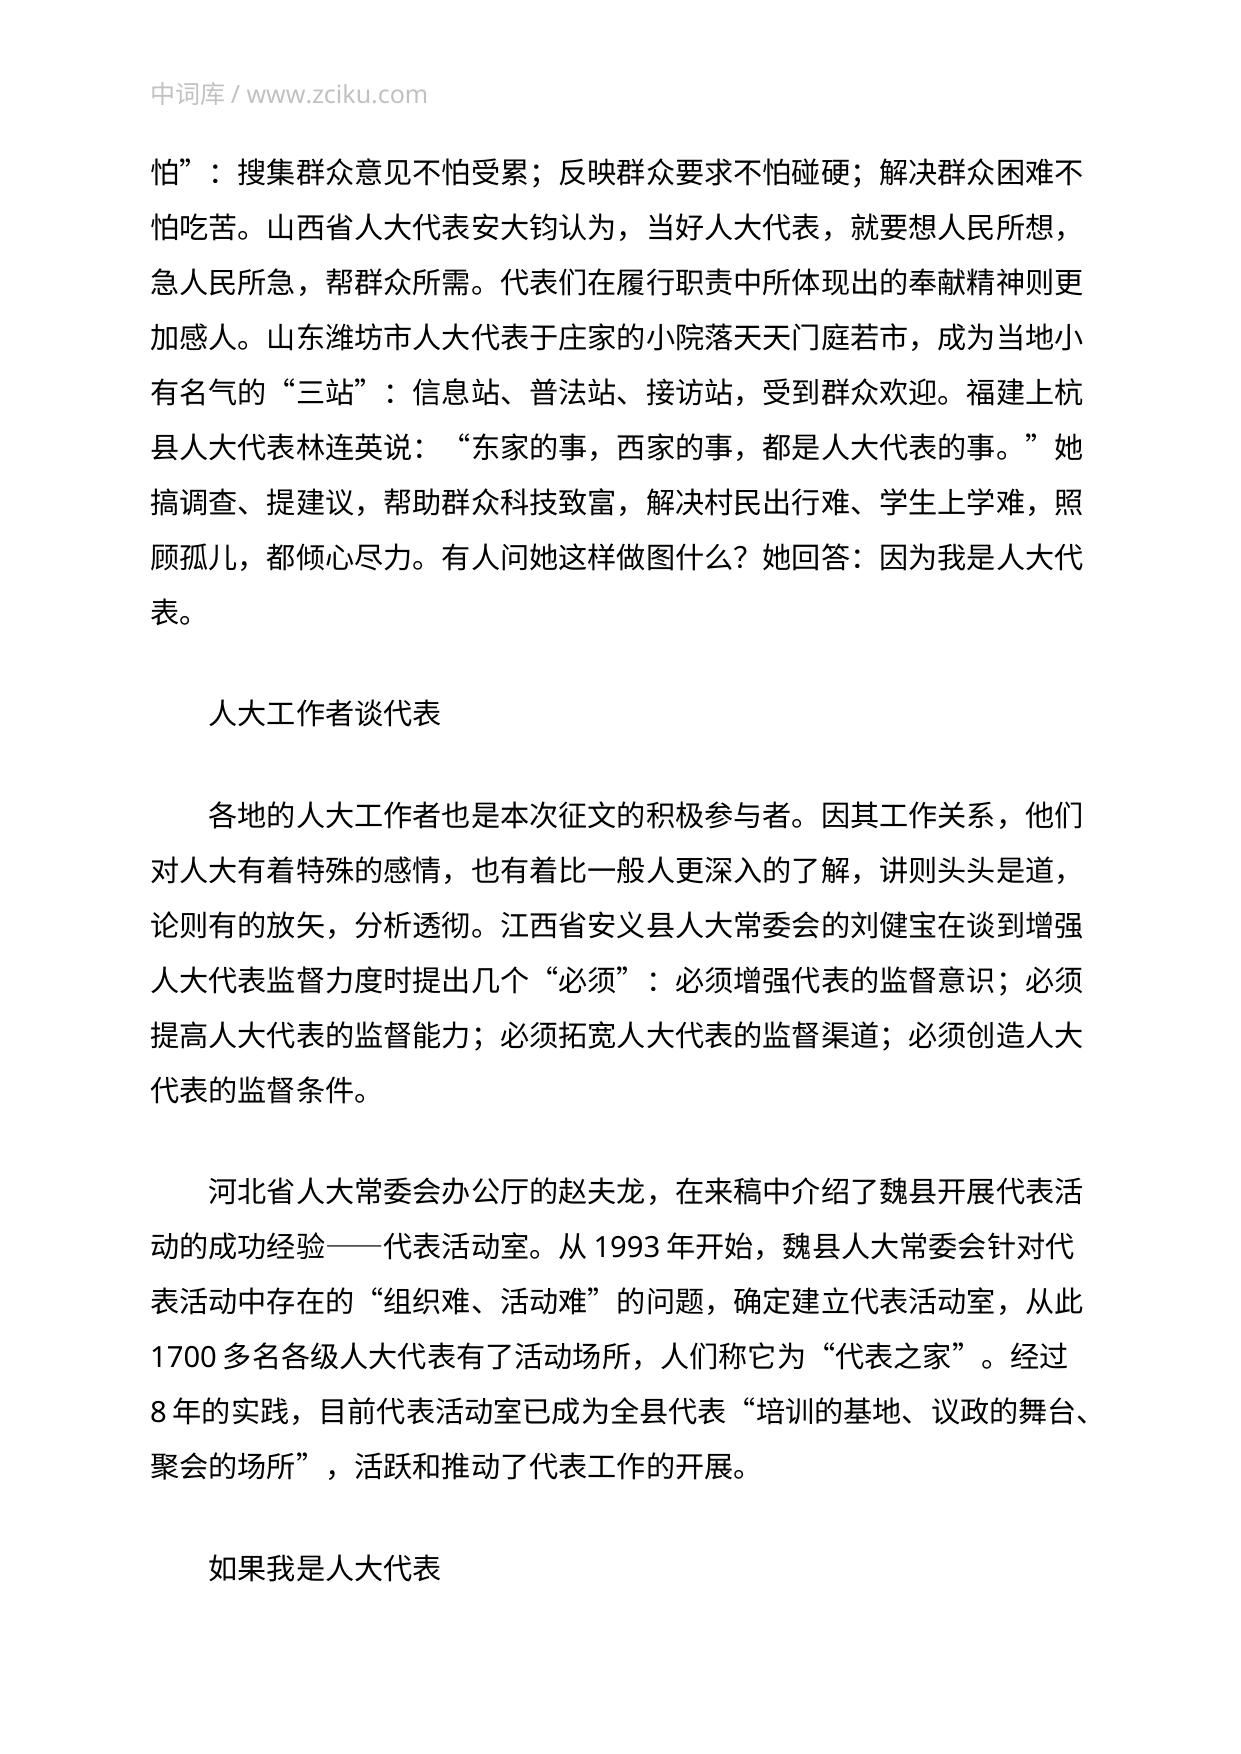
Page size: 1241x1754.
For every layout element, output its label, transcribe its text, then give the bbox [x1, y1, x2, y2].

text 如果我是人大代表 [150, 1546, 1090, 1588]
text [150, 150, 1090, 631]
text 河北省人大常委会办公厅的赵夫龙，在来稿中介绍了魏县开展代表活动的成功经验——代表活动室。从1993年开始，魏县人大常委会针对代表活动中存在的“组织难、活动难”的问题，确定建立代表活动室，从此1700多名各级人大代表有了活动场所，人们称它为“代表之家”。经过8年的实践，目前代表活动室已成为全县代表“培训的基地、议政的舞台、聚会的场所”，活跃和推动了代表工作的开展。 [150, 1169, 1090, 1486]
text 人大工作者谈代表 [150, 691, 1090, 733]
text 各地的人大工作者也是本次征文的积极参与者。因其工作关系，他们对人大有着特殊的感情，也有着比一般人更深入的了解，讲则头头是道，论则有的放矢，分析透彻。江西省安义县人大常委会的刘健宝在谈到增强人大代表监督力度时提出几个“必须”：必须增强代表的监督意识；必须提高人大代表的监督能力；必须拓宽人大代表的监督渠道；必须创造人大代表的监督条件。 [150, 793, 1090, 1109]
